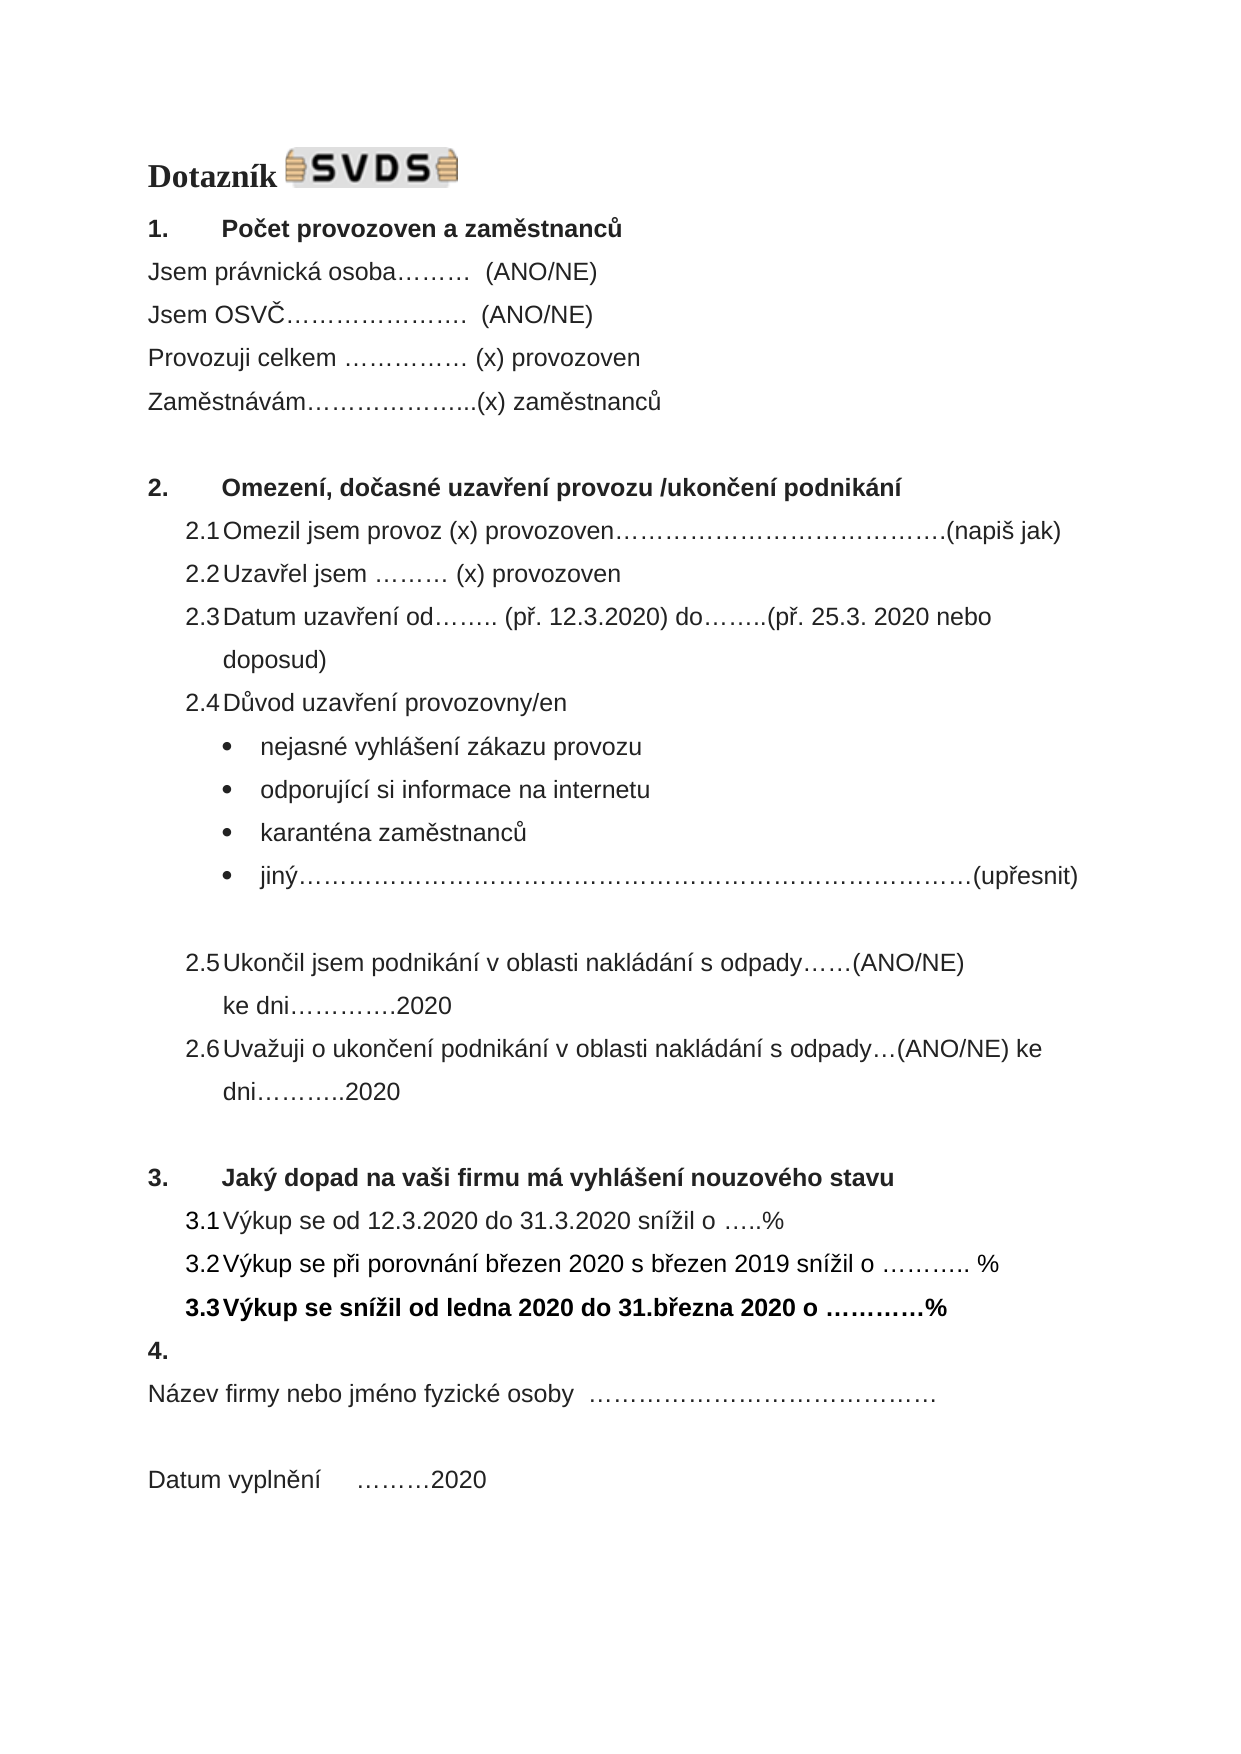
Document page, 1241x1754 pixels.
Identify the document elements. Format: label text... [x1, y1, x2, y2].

list Výkup se snížil od ledna 2020 do 31.března 2020 o …………% [185, 1293, 1093, 1321]
text Zaměstnávám………………...(x) zaměstnanců [148, 387, 1093, 415]
list Jaký dopad na vaši firmu má vyhlášení nouzového stavu [148, 1163, 1093, 1192]
text 4. [148, 1336, 1093, 1364]
text Název firmy nebo jméno fyzické osoby …………………………………… [148, 1379, 1166, 1408]
list Omezení, dočasné uzavření provozu /ukončení podnikání [148, 473, 1093, 502]
list Uvažuji o ukončení podnikání v oblasti nakládání s odpady…(ANO/NE) ke dni………..2020 [185, 1034, 1093, 1106]
list Výkup se při porovnání březen 2020 s březen 2019 snížil o ……….. % [185, 1249, 1093, 1278]
list Ukončil jsem podnikání v oblasti nakládání s odpady……(ANO/NE) [185, 948, 1093, 976]
list Počet provozoven a zaměstnanců [148, 214, 1093, 243]
list Důvod uzavření provozovny/en [185, 688, 1093, 717]
text Dotazník [148, 148, 1093, 195]
list Omezil jsem provoz (x) provozoven………………………………….(napiš jak) [185, 516, 1093, 545]
text Jsem právnická osoba……… (ANO/NE) [148, 257, 1093, 286]
text Jsem OSVČ…………………. (ANO/NE) [148, 300, 1093, 329]
text Datum vyplnění ………2020 [148, 1465, 1166, 1494]
picture [285, 147, 458, 188]
list ke dni………….2020 [223, 991, 1093, 1019]
list karanténa zaměstnanců [223, 818, 1093, 847]
list nejasné vyhlášení zákazu provozu [223, 732, 1093, 760]
list Uzavřel jsem ……… (x) provozoven [185, 559, 1093, 588]
list Datum uzavření od…….. (př. 12.3.2020) do……..(př. 25.3. 2020 nebo doposud) [185, 602, 1093, 674]
list jiný………………………………………………………………………(upřesnit) [223, 861, 1093, 890]
list Výkup se od 12.3.2020 do 31.3.2020 snížil o …..% [185, 1206, 1093, 1235]
list odporující si informace na internetu [223, 775, 1093, 804]
text Provozuji celkem …………… (x) provozoven [148, 343, 1093, 372]
